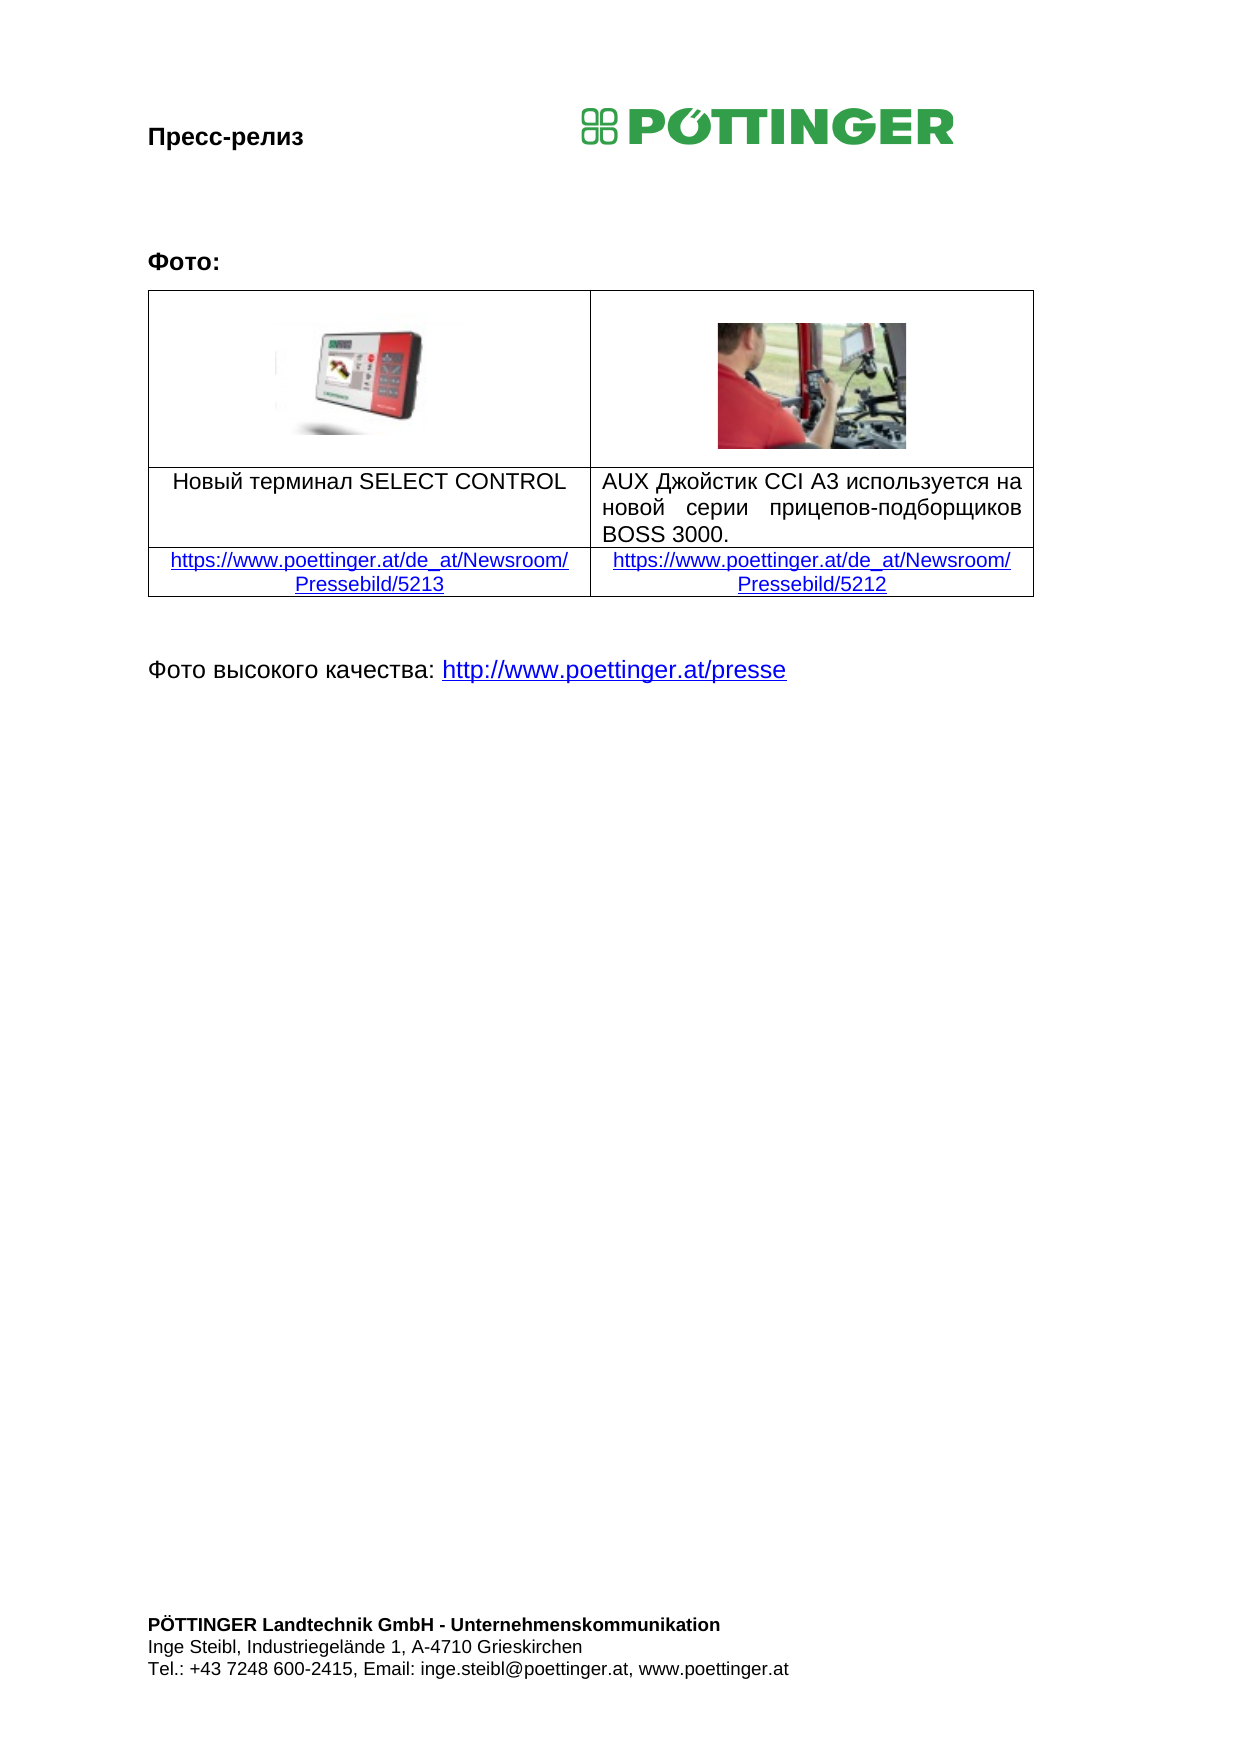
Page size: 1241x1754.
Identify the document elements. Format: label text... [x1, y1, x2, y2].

picture [275, 313, 464, 435]
text Фото высокого качества: http://www.poettinger.at/presse [148, 654, 1034, 683]
picture [717, 323, 907, 449]
table_cell https://www.poettinger.at/de_at/Newsroom/Pressebild/5213 [149, 548, 590, 596]
text Фото: [148, 247, 1034, 276]
table_cell Новый терминал SELECT CONTROL [149, 468, 590, 547]
table_cell AUX Джойстик CCI A3 используется на новой серии прицепов-подборщиков BOSS 3000. [591, 468, 1033, 547]
picture [581, 108, 954, 145]
table_cell https://www.poettinger.at/de_at/Newsroom/Pressebild/5212 [591, 548, 1033, 596]
table_header [149, 291, 590, 467]
table_header [591, 291, 1033, 467]
